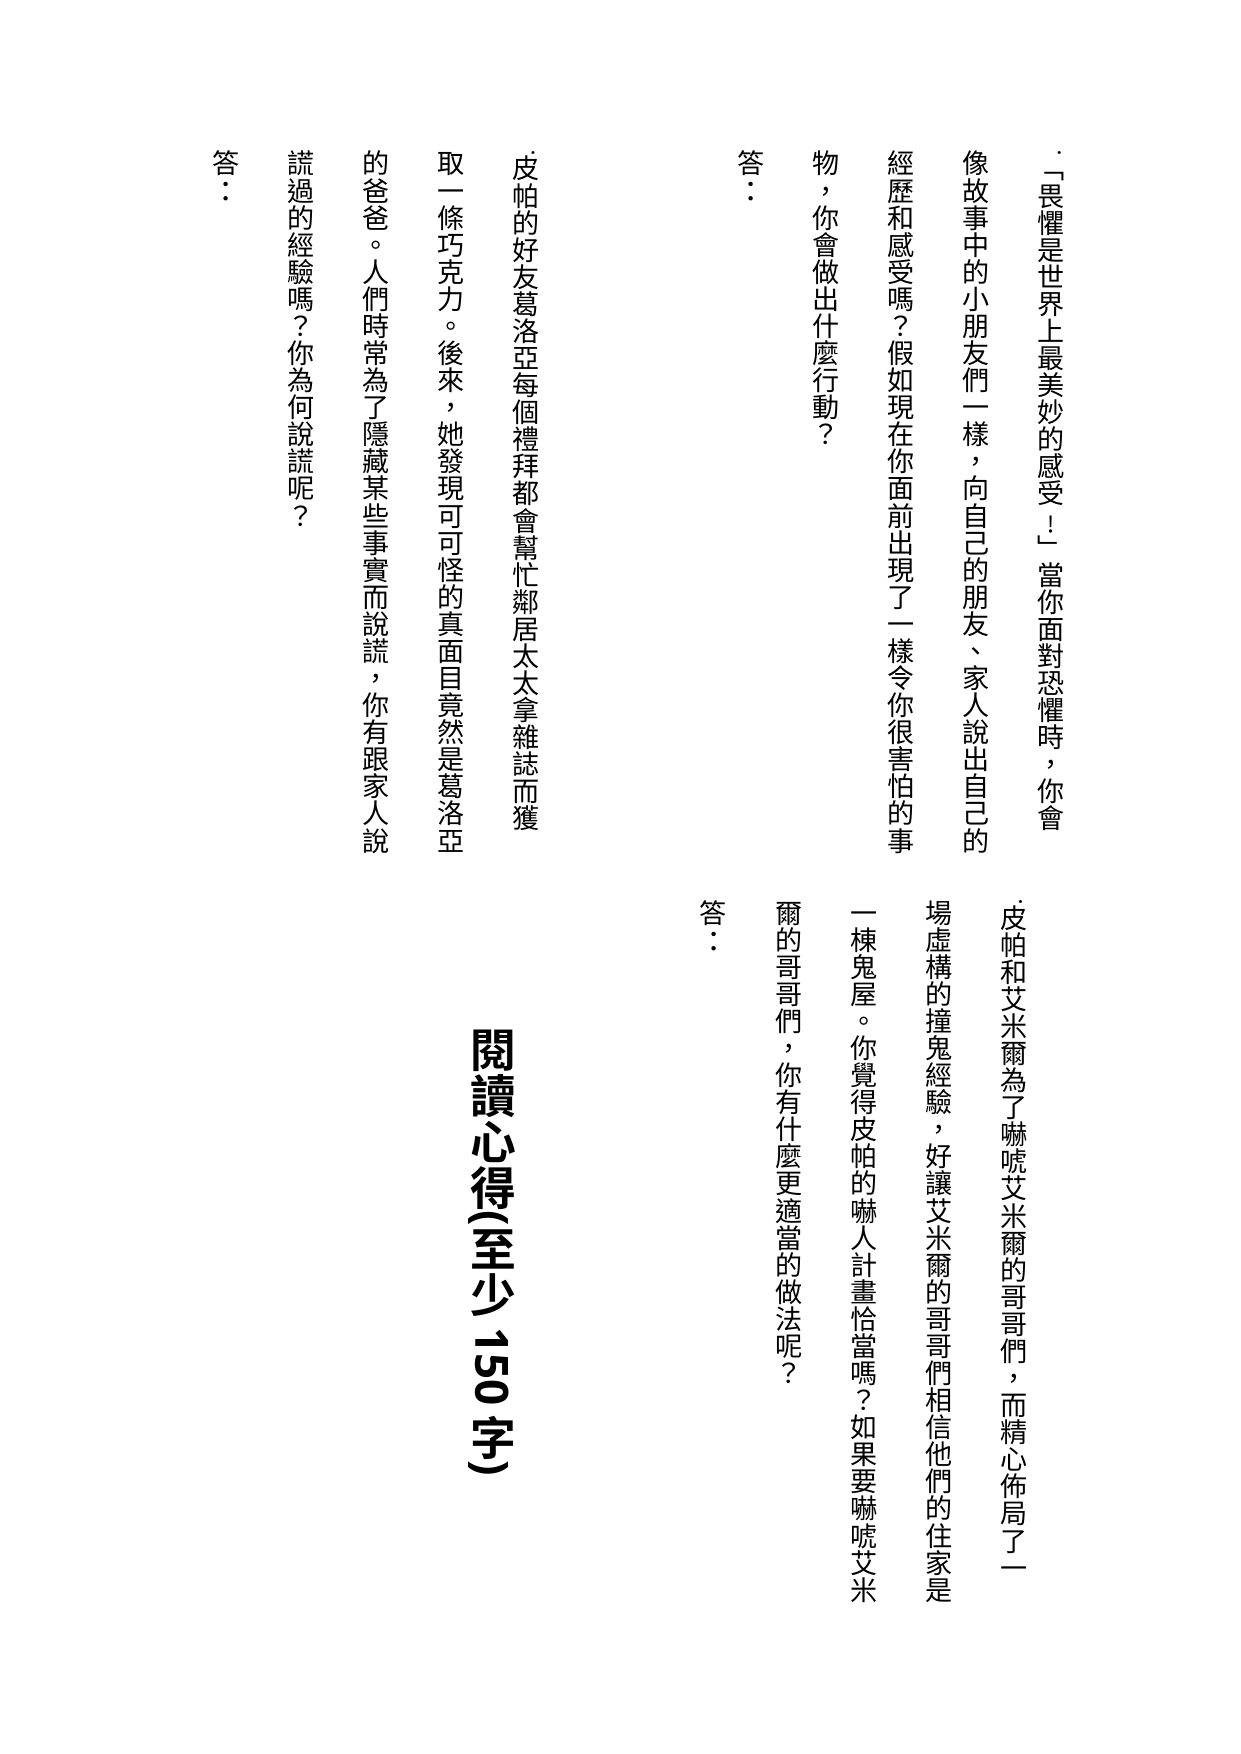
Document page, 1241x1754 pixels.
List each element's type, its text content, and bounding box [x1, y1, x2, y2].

text ˙「畏懼是世界上最美妙的感受﹗」當你面對恐懼時，你會像故事中的小朋友們一樣，向自己的朋友、家人說出自己的經歷和感受嗎？假如現在你面前出現了一樣令你很害怕的事物，你會做出什麼行動？ [789, 150, 1089, 855]
text 答： [714, 150, 789, 855]
text 答： [676, 899, 751, 1604]
text 答： [189, 150, 264, 855]
text 閱讀心得(至少150字) [460, 899, 526, 1604]
text ˙皮帕和艾米爾為了嚇唬艾米爾的哥哥們，而精心佈局了一場虛構的撞鬼經驗，好讓艾米爾的哥哥們相信他們的住家是一棟鬼屋。你覺得皮帕的嚇人計畫恰當嗎？如果要嚇唬艾米爾的哥哥們，你有什麼更適當的做法呢？ [751, 899, 1051, 1604]
text ˙皮帕的好友葛洛亞每個禮拜都會幫忙鄰居太太拿雜誌而獲取一條巧克力。後來，她發現可可怪的真面目竟然是葛洛亞的爸爸。人們時常為了隱藏某些事實而說謊，你有跟家人說謊過的經驗嗎？你為何說謊呢？ [264, 150, 564, 855]
